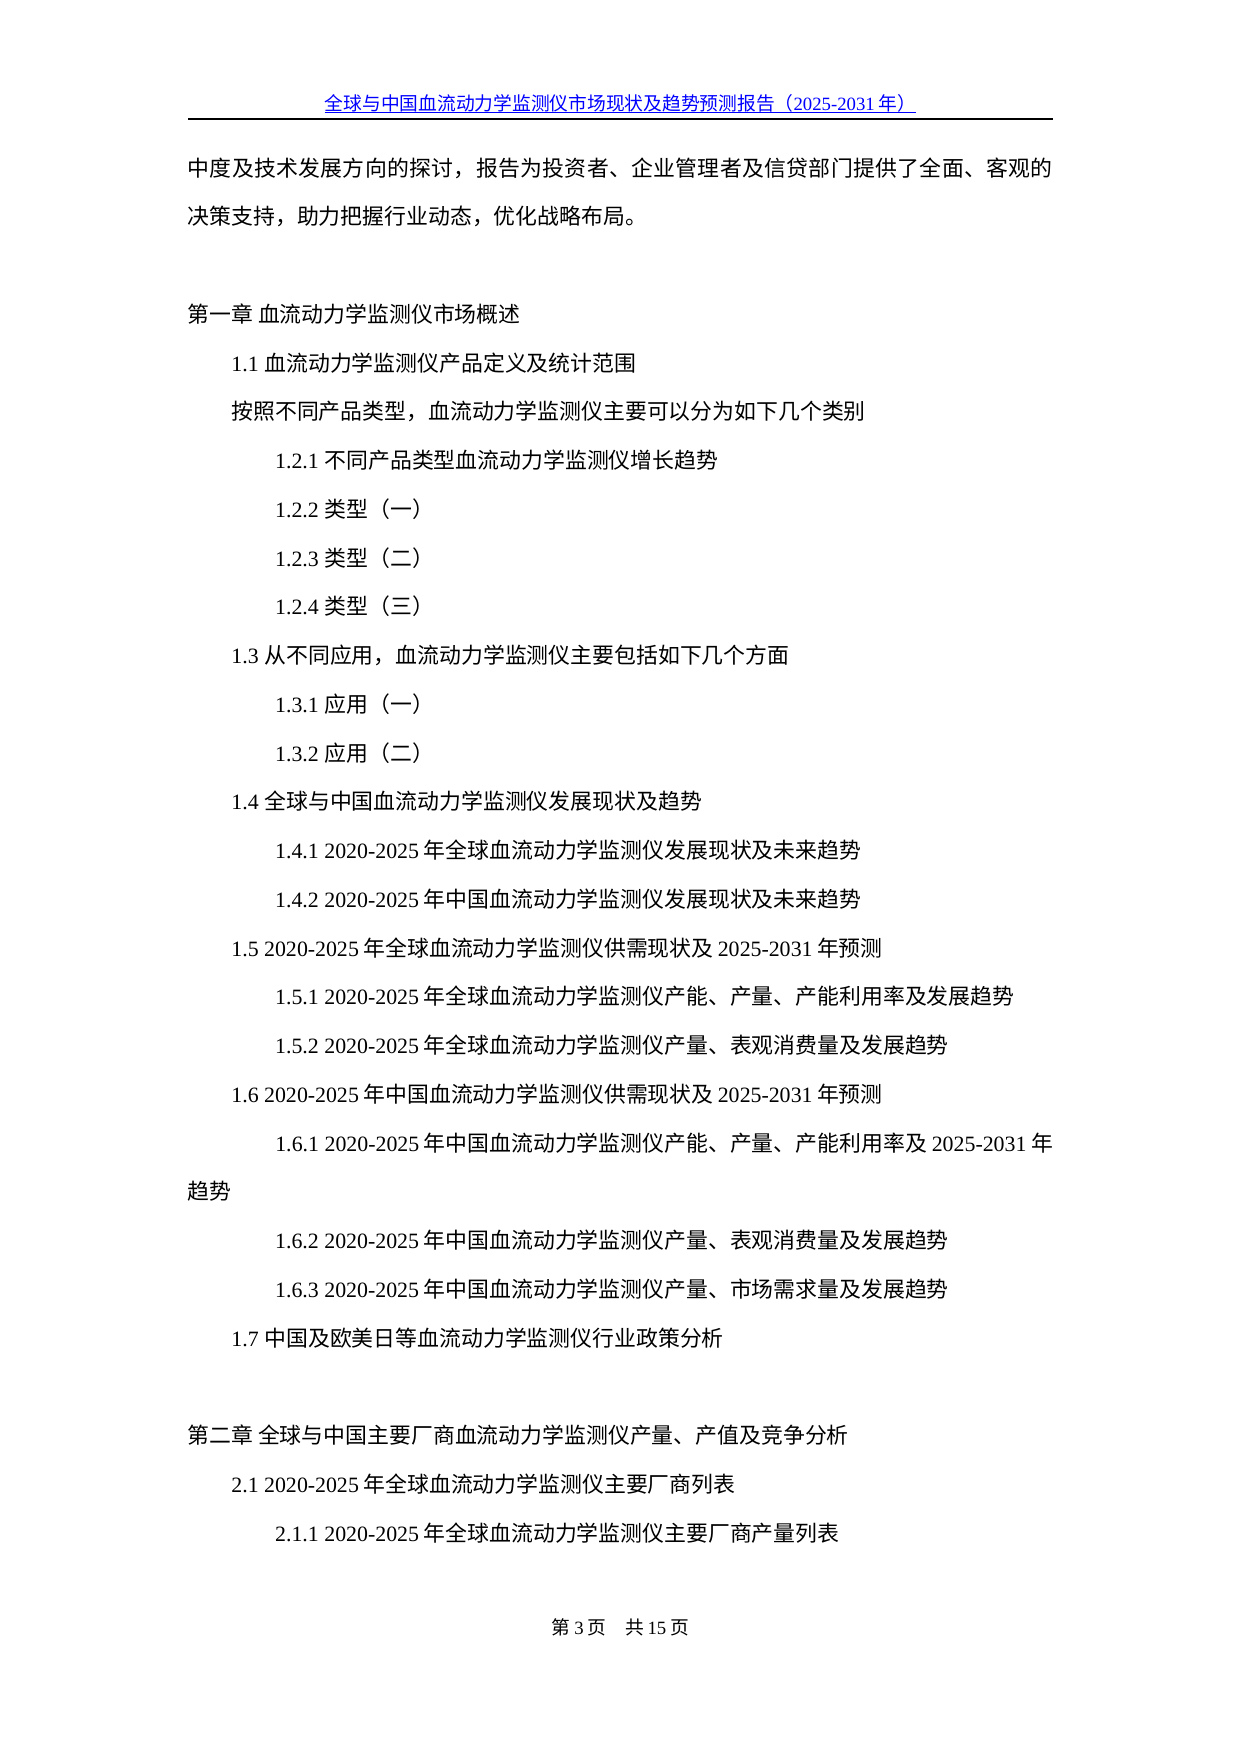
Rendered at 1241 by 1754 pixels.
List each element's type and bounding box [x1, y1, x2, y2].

text [187, 150, 1053, 1548]
